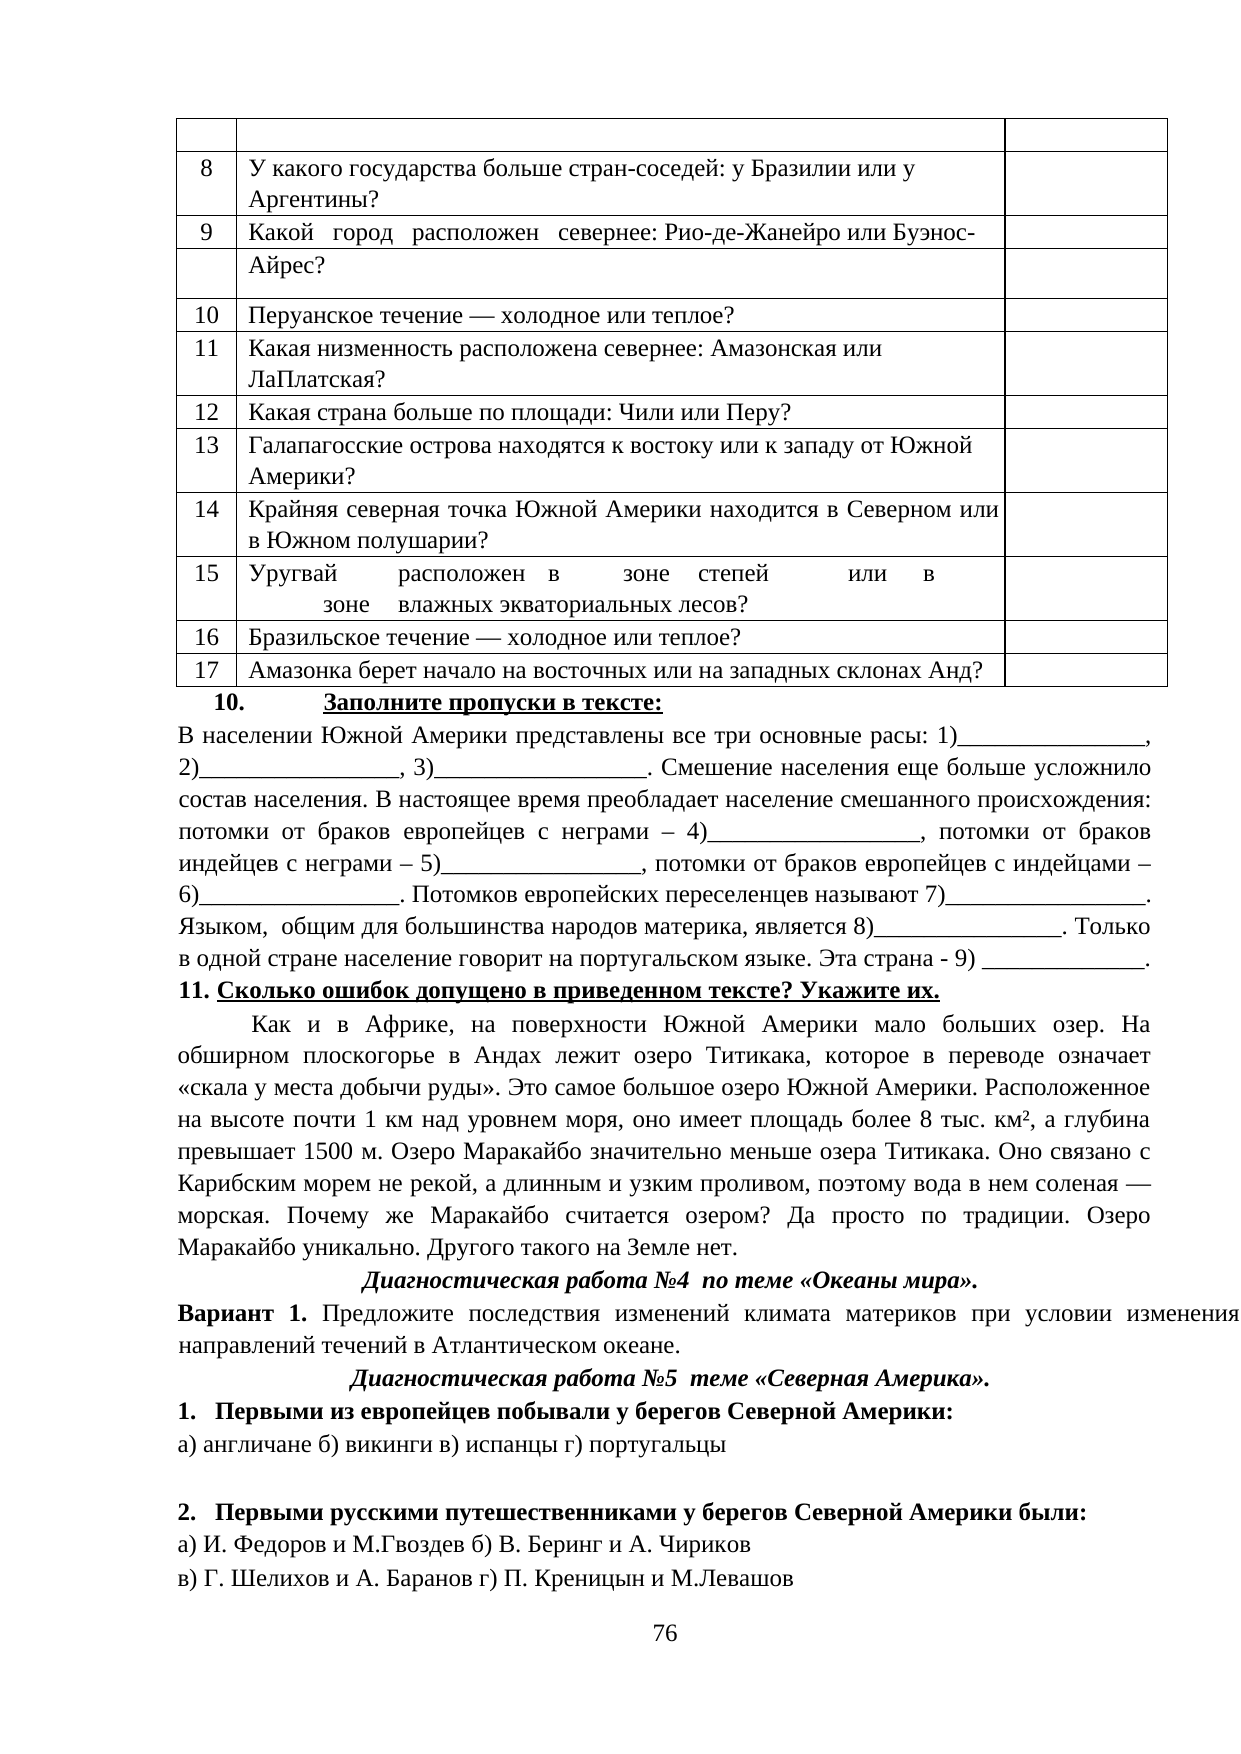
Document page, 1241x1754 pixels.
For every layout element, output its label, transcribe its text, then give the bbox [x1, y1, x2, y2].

table_cell 7 [177, 119, 236, 151]
table_cell [1006, 557, 1167, 620]
table_cell Какая страна больше по площади: Чили или Перу? [237, 396, 1004, 428]
table_cell Какой город расположен севернее: Рио-де-Жанейро или Буэнос- [237, 216, 1004, 248]
table_cell [177, 249, 236, 298]
table_cell Амазонка берет начало на восточных или на западных склонах Анд? [237, 654, 1004, 686]
table_cell [1006, 429, 1167, 492]
table_cell У какого государства больше стран-соседей: у Бразилии или у Аргентины? [237, 152, 1004, 215]
table_cell Галапагосские острова находятся к востоку или к западу от Южной Америки? [237, 429, 1004, 492]
table_cell [1006, 299, 1167, 331]
list Первыми из европейцев побывали у берегов Северной Америки: [177, 1396, 1156, 1425]
table_cell Айрес? [237, 249, 1004, 298]
table_cell [1006, 249, 1167, 298]
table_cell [237, 119, 1004, 151]
list Первыми русскими путешественниками у берегов Северной Америки были: [177, 1497, 1156, 1525]
text Как и в Африке, на поверхности Южной Америки мало больших озер. На обширном плоскогорье в Андах лежит озеро Титикака, которое в переводе означает «скала у места добычи руды». Это самое большое озеро Южной Америки. Расположенное на высоте почти 1 км над уровнем моря, оно имеет площадь более 8 тыс. км², а глубина превышает 1500 м. Озеро Маракайбо значительно меньше озера Титикака. Оно связано с Карибским морем не рекой, а длинным и узким проливом, поэтому вода в нем соленая — морская. Почему же Маракайбо считается озером? Да просто по традиции. Озеро Маракайбо уникально. Другого такого на Земле нет. [177, 1009, 1152, 1261]
table_cell 15 [177, 557, 236, 620]
table_cell 17 [177, 654, 236, 686]
text а) англичане б) викинги в) испанцы г) португальцы [177, 1429, 1240, 1458]
table_cell 12 [177, 396, 236, 428]
table_cell [1006, 654, 1167, 686]
table_cell Какая низменность расположена севернее: Амазонская или ЛаПлатская? [237, 332, 1004, 395]
table_cell 14 [177, 493, 236, 556]
table_cell Уругвай расположен в зоне степей или в зоне влажных экваториальных лесов? [237, 557, 1004, 620]
table_cell Бразильское течение — холодное или теплое? [237, 621, 1004, 653]
text Диагностическая работа №5 теме «Северная Америка». [177, 1363, 1164, 1392]
table_cell 8 [177, 152, 236, 215]
table_cell 10 [177, 299, 236, 331]
text Диагностическая работа №4 по теме «Океаны мира». [177, 1265, 1164, 1294]
text Вариант 1. Предложите последствия изменений климата материков при условии изменения направлений течений в Атлантическом океане. [177, 1298, 1240, 1358]
table_cell [1006, 396, 1167, 428]
text а) И. Федоров и М.Гвоздев б) В. Беринг и А. Чириков [177, 1529, 1240, 1558]
table_cell 16 [177, 621, 236, 653]
text в) Г. Шелихов и А. Баранов г) П. Креницын и М.Левашов [177, 1563, 1240, 1592]
table_cell [1006, 332, 1167, 395]
table_cell [1006, 152, 1167, 215]
table_cell [1006, 119, 1167, 151]
text В населении Южной Америки представлены все три основные расы: 1)_______________, 2)________________, 3)_________________. Смешение населения еще больше усложнило состав населения. В настоящее время преобладает население смешанного происхождения: потомки от браков европейцев с неграми – 4)_________________, потомки от браков индейцев с неграми – 5)________________, потомки от браков европейцев с индейцами – 6)________________. Потомков европейских переселенцев называют 7)________________. Языком, общим для большинства народов материка, является 8)_______________. Только в одной стране население говорит на португальском языке. Эта страна - 9) _____________. 11. Сколько ошибок допущено в приведенном тексте? Укажите их. [177, 720, 1152, 1004]
table_cell [1006, 493, 1167, 556]
table_cell 9 [177, 216, 236, 248]
table_cell [1006, 216, 1167, 248]
table_cell 11 [177, 332, 236, 395]
list Заполните пропуски в тексте: [213, 687, 1153, 716]
table_cell Перуанское течение — холодное или теплое? [237, 299, 1004, 331]
table_cell [1006, 621, 1167, 653]
table_cell Крайняя северная точка Южной Америки находится в Северном или в Южном полушарии? [237, 493, 1004, 556]
table_cell 13 [177, 429, 236, 492]
